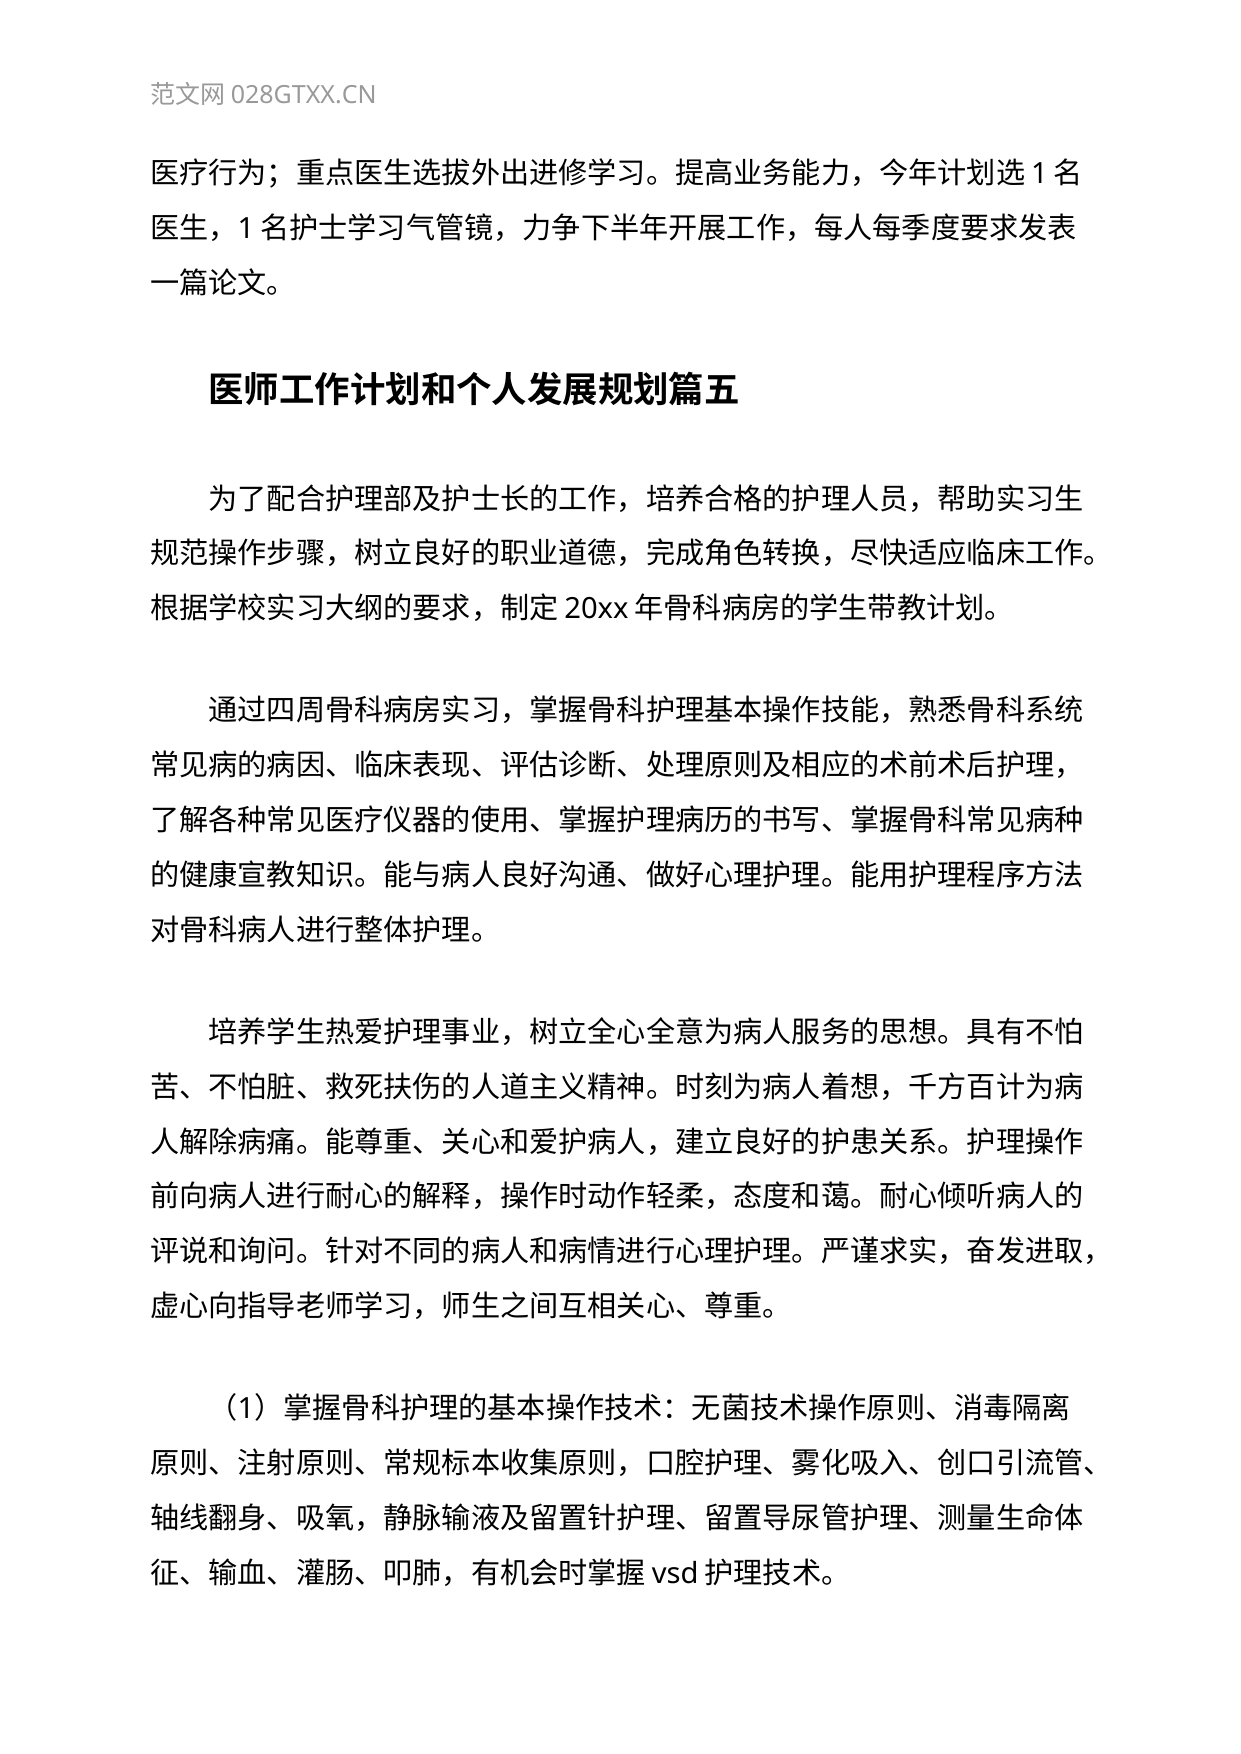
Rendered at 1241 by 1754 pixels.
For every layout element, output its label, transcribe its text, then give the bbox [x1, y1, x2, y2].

text 为了配合护理部及护士长的工作，培养合格的护理人员，帮助实习生规范操作步骤，树立良好的职业道德，完成角色转换，尽快适应临床工作。根据学校实习大纲的要求，制定20xx年骨科病房的学生带教计划。 [150, 475, 1090, 627]
text 通过四周骨科病房实习，掌握骨科护理基本操作技能，熟悉骨科系统常见病的病因、临床表现、评估诊断、处理原则及相应的术前术后护理，了解各种常见医疗仪器的使用、掌握护理病历的书写、掌握骨科常见病种的健康宣教知识。能与病人良好沟通、做好心理护理。能用护理程序方法对骨科病人进行整体护理。 [150, 687, 1090, 949]
text 培养学生热爱护理事业，树立全心全意为病人服务的思想。具有不怕苦、不怕脏、救死扶伤的人道主义精神。时刻为病人着想，千方百计为病人解除病痛。能尊重、关心和爱护病人，建立良好的护患关系。护理操作前向病人进行耐心的解释，操作时动作轻柔，态度和蔼。耐心倾听病人的评说和询问。针对不同的病人和病情进行心理护理。严谨求实，奋发进取，虚心向指导老师学习，师生之间互相关心、尊重。 [150, 1008, 1090, 1325]
text 医师工作计划和个人发展规划篇五 [150, 362, 1090, 413]
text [150, 150, 1090, 302]
text （1）掌握骨科护理的基本操作技术：无菌技术操作原则、消毒隔离原则、注射原则、常规标本收集原则，口腔护理、雾化吸入、创口引流管、轴线翻身、吸氧，静脉输液及留置针护理、留置导尿管护理、测量生命体征、输血、灌肠、叩肺，有机会时掌握vsd护理技术。 [150, 1384, 1090, 1592]
